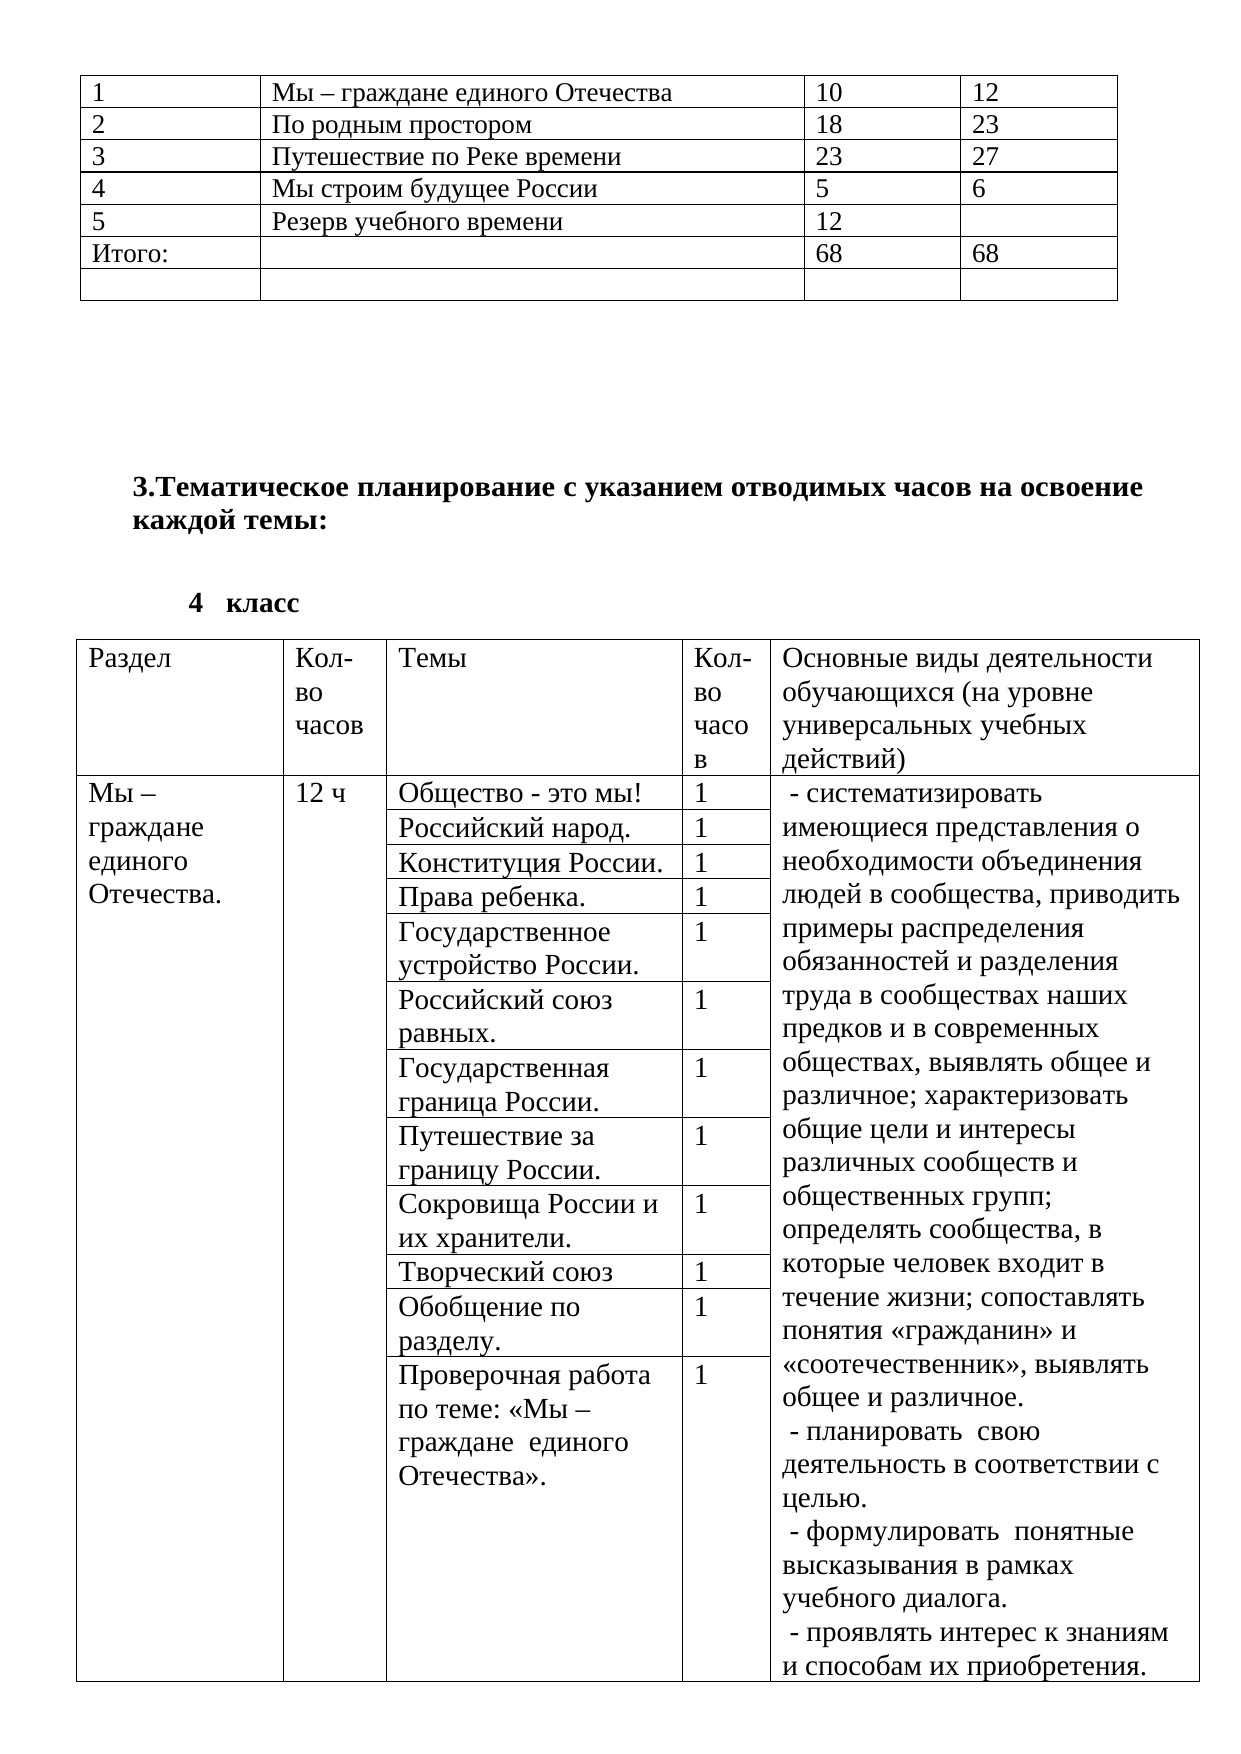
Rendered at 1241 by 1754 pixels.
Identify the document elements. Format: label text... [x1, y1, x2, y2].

table_cell [805, 269, 960, 300]
table_cell Конституция России. [387, 845, 682, 878]
table_header Кол-во часов [284, 640, 386, 774]
table_cell 1 [683, 914, 770, 981]
table_cell 68 [961, 237, 1117, 268]
table_cell 23 [961, 108, 1117, 139]
table_cell 1 [683, 1050, 770, 1117]
table_cell Российский народ. [387, 810, 682, 844]
table_cell 23 [805, 140, 960, 171]
list 3.Тематическое планирование с указанием отводимых часов на освоение каждой темы: [132, 469, 1169, 536]
table_cell Мы строим будущее России [261, 173, 804, 204]
table_cell 5 [81, 205, 260, 236]
table_cell [81, 269, 260, 300]
table_cell Сокровища России и их хранители. [387, 1186, 682, 1253]
table_cell Государственная граница России. [387, 1050, 682, 1117]
table_cell 1 [683, 810, 770, 844]
table_cell 12 [805, 205, 960, 236]
table_cell 1 [81, 76, 260, 107]
table_cell 12 [961, 76, 1117, 107]
table_cell 1 [683, 1289, 770, 1356]
table_cell Мы – граждане единого Отечества [261, 76, 804, 107]
table_cell Резерв учебного времени [261, 205, 804, 236]
table_cell 1 [683, 776, 770, 809]
table_cell 1 [683, 982, 770, 1049]
table_cell Проверочная работа по теме: «Мы – граждане единого Отечества». [387, 1357, 682, 1681]
table_cell - систематизировать имеющиеся представления о необходимости объединения людей в сообщества, приводить примеры распределения обязанностей и разделения труда в сообществах наших предков и в современных обществах, выявлять общее и различное; характеризовать общие цели и интересы различных сообществ и общественных групп; определять сообщества, в которые человек входит в течение жизни; сопоставлять понятия «гражданин» и «соотечественник», выявлять общее и различное. - планировать свою деятельность в соответствии с целью. - формулировать понятные высказывания в рамках учебного диалога. - проявлять интерес к знаниям и способам их приобретения. [771, 776, 1199, 1681]
table_cell 4 [81, 173, 260, 204]
table_cell 27 [961, 140, 1117, 171]
table_cell [961, 205, 1117, 236]
table_cell 12 ч [284, 776, 386, 1681]
table_header Основные виды деятельности обучающихся (на уровне универсальных учебных действий) [771, 640, 1199, 774]
table_cell 10 [805, 76, 960, 107]
table_cell 68 [805, 237, 960, 268]
table_cell 6 [961, 173, 1117, 204]
table_cell Путешествие по Реке времени [261, 140, 804, 171]
table_cell Мы – граждане единого Отечества. [77, 776, 283, 1681]
table_cell 1 [683, 1118, 770, 1185]
table_header Темы [387, 640, 682, 774]
table_cell Общество - это мы! [387, 776, 682, 809]
table_cell 1 [683, 879, 770, 913]
table_cell Российский союз равных. [387, 982, 682, 1049]
table_cell 2 [81, 108, 260, 139]
table_cell 3 [81, 140, 260, 171]
table_header Раздел [77, 640, 283, 774]
table_cell По родным простором [261, 108, 804, 139]
list класс [188, 585, 1169, 618]
table_cell Права ребенка. [387, 879, 682, 913]
table_cell 1 [683, 845, 770, 878]
table_cell 1 [683, 1357, 770, 1681]
table_cell 18 [805, 108, 960, 139]
table_cell 5 [805, 173, 960, 204]
table_cell Итого: [81, 237, 260, 268]
table_cell [261, 237, 804, 268]
table_header Кол-во часов [683, 640, 770, 774]
table_cell Государственное устройство России. [387, 914, 682, 981]
table_cell 1 [683, 1186, 770, 1253]
table_cell [961, 269, 1117, 300]
table_cell 1 [683, 1255, 770, 1288]
table_cell Обобщение по разделу. [387, 1289, 682, 1356]
table_cell Творческий союз [387, 1255, 682, 1288]
table_cell [261, 269, 804, 300]
table_cell Путешествие за границу России. [387, 1118, 682, 1185]
